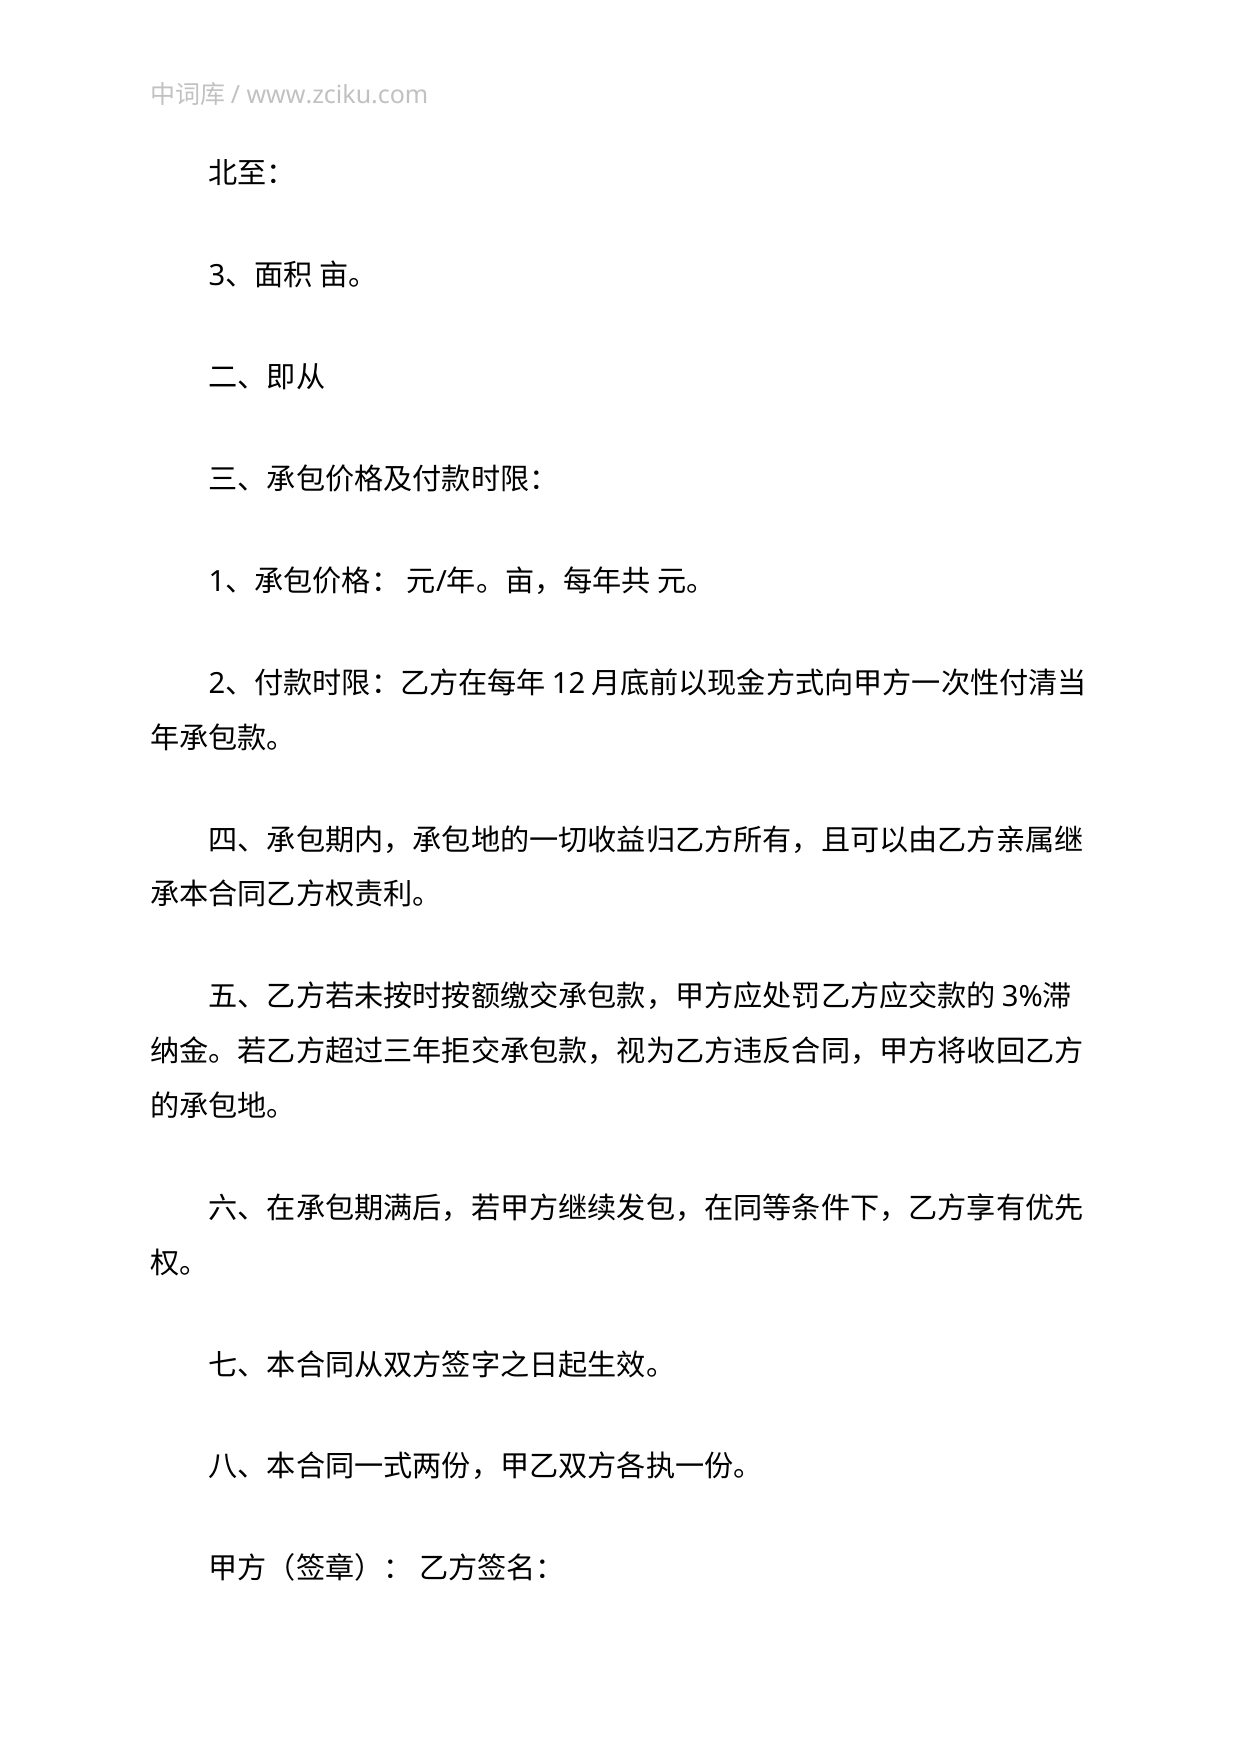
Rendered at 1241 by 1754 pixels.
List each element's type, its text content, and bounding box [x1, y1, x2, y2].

text 八、本合同一式两份，甲乙双方各执一份。 [150, 1443, 1090, 1485]
text 2、付款时限：乙方在每年12月底前以现金方式向甲方一次性付清当年承包款。 [150, 659, 1090, 757]
text 三、承包价格及付款时限： [150, 456, 1090, 498]
text 北至： [150, 150, 1090, 192]
text 七、本合同从双方签字之日起生效。 [150, 1341, 1090, 1383]
text 二、即从 [150, 354, 1090, 396]
text 五、乙方若未按时按额缴交承包款，甲方应处罚乙方应交款的3%滞纳金。若乙方超过三年拒交承包款，视为乙方违反合同，甲方将收回乙方的承包地。 [150, 973, 1090, 1125]
text 六、在承包期满后，若甲方继续发包，在同等条件下，乙方享有优先权。 [150, 1184, 1090, 1282]
text 甲方（签章）： 乙方签名： [150, 1544, 1090, 1587]
text 3、面积 亩。 [150, 252, 1090, 294]
text 四、承包期内，承包地的一切收益归乙方所有，且可以由乙方亲属继承本合同乙方权责利。 [150, 816, 1090, 913]
text 1、承包价格： 元/年。亩，每年共 元。 [150, 557, 1090, 600]
